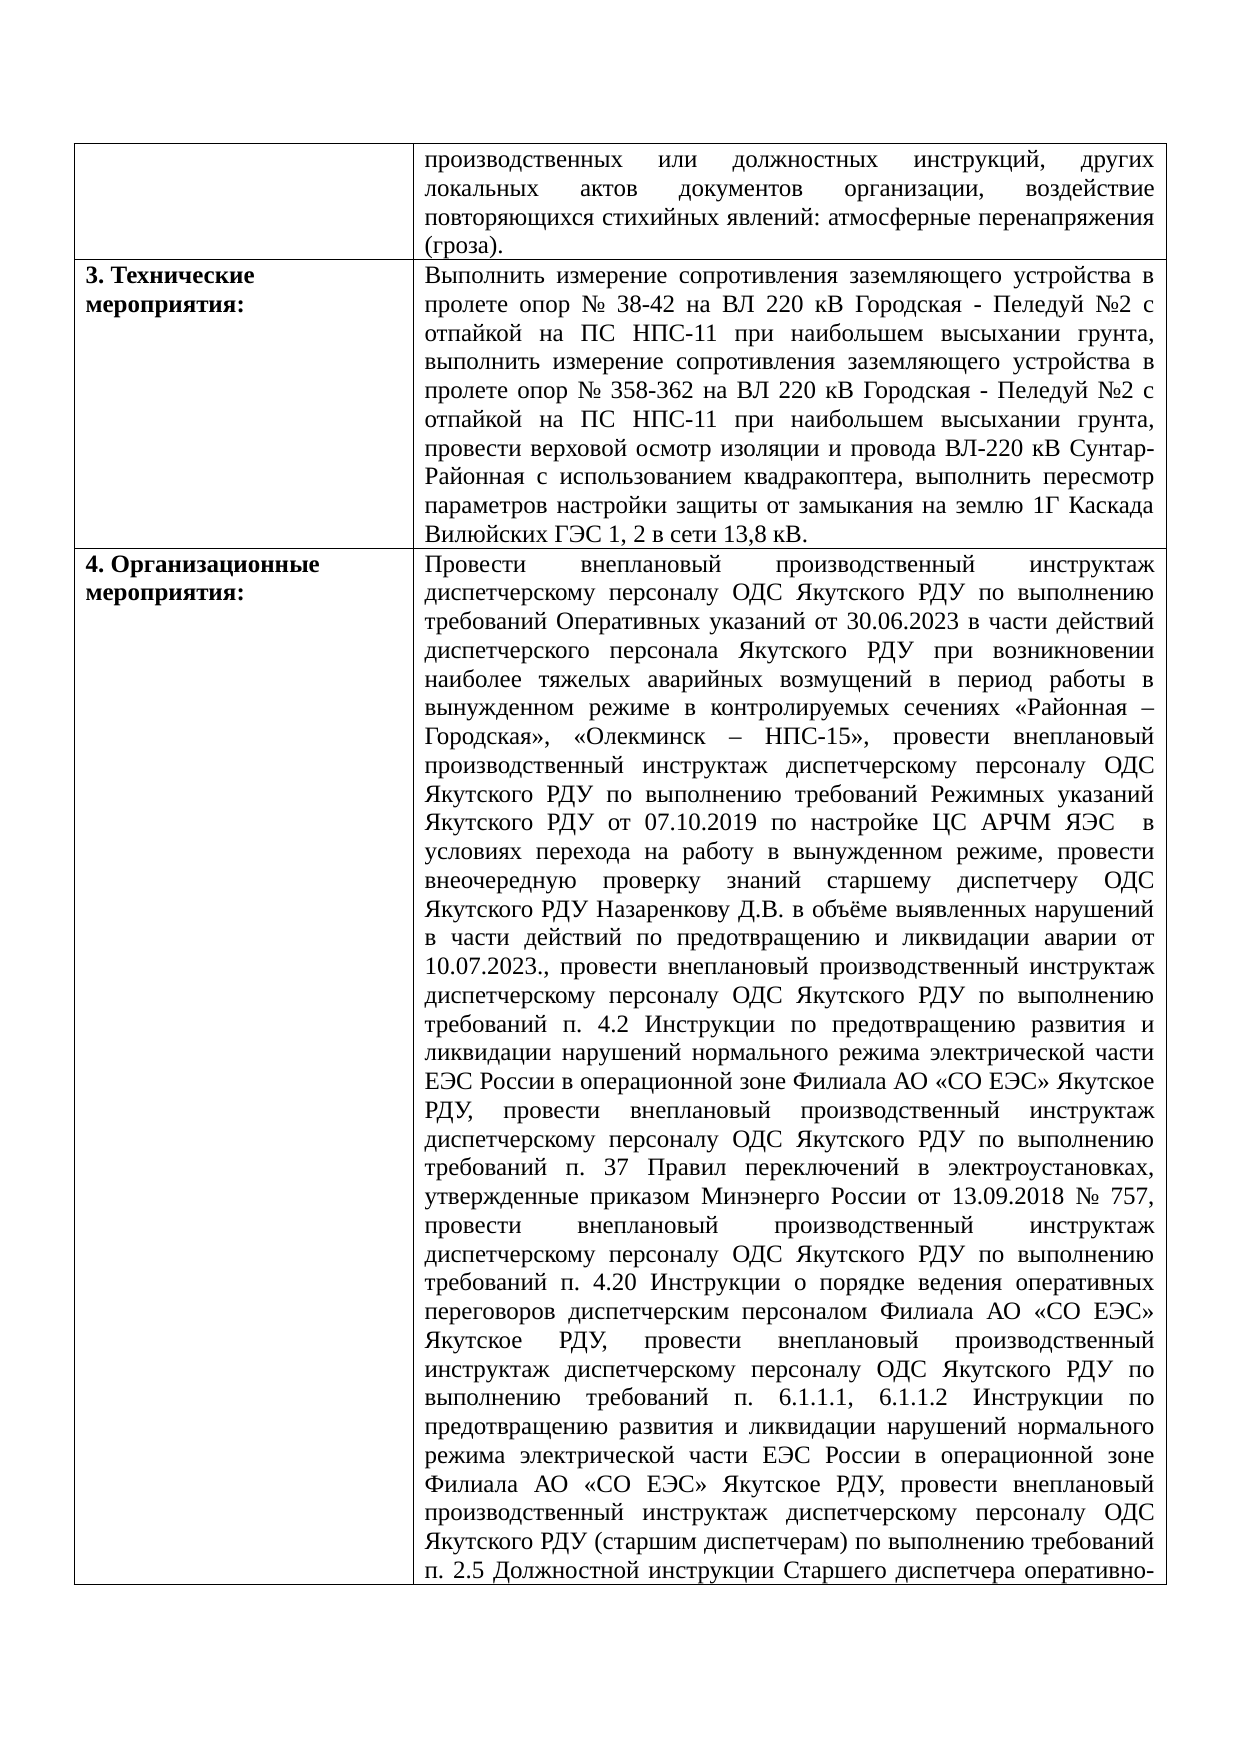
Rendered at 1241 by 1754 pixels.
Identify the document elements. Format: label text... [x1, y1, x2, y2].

table_cell 3. Технические мероприятия: [75, 260, 413, 548]
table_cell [75, 549, 413, 1584]
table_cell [75, 144, 413, 259]
table_cell Выполнить измерение сопротивления заземляющего устройства в пролете опор № 38-42 на ВЛ 220 кВ Городская - Пеледуй №2 с отпайкой на ПС НПС-11 при наибольшем высыхании грунта, выполнить измерение сопротивления заземляющего устройства в пролете опор № 358-362 на ВЛ 220 кВ Городская - Пеледуй №2 с отпайкой на ПС НПС-11 при наибольшем высыхании грунта, провести верховой осмотр изоляции и провода ВЛ-220 кВ Сунтар-Районная с использованием квадракоптера, выполнить пересмотр параметров настройки защиты от замыкания на землю 1Г Каскада Вилюйских ГЭС 1, 2 в сети 13,8 кВ. [414, 260, 1166, 548]
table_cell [414, 144, 1166, 259]
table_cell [414, 549, 1166, 1584]
